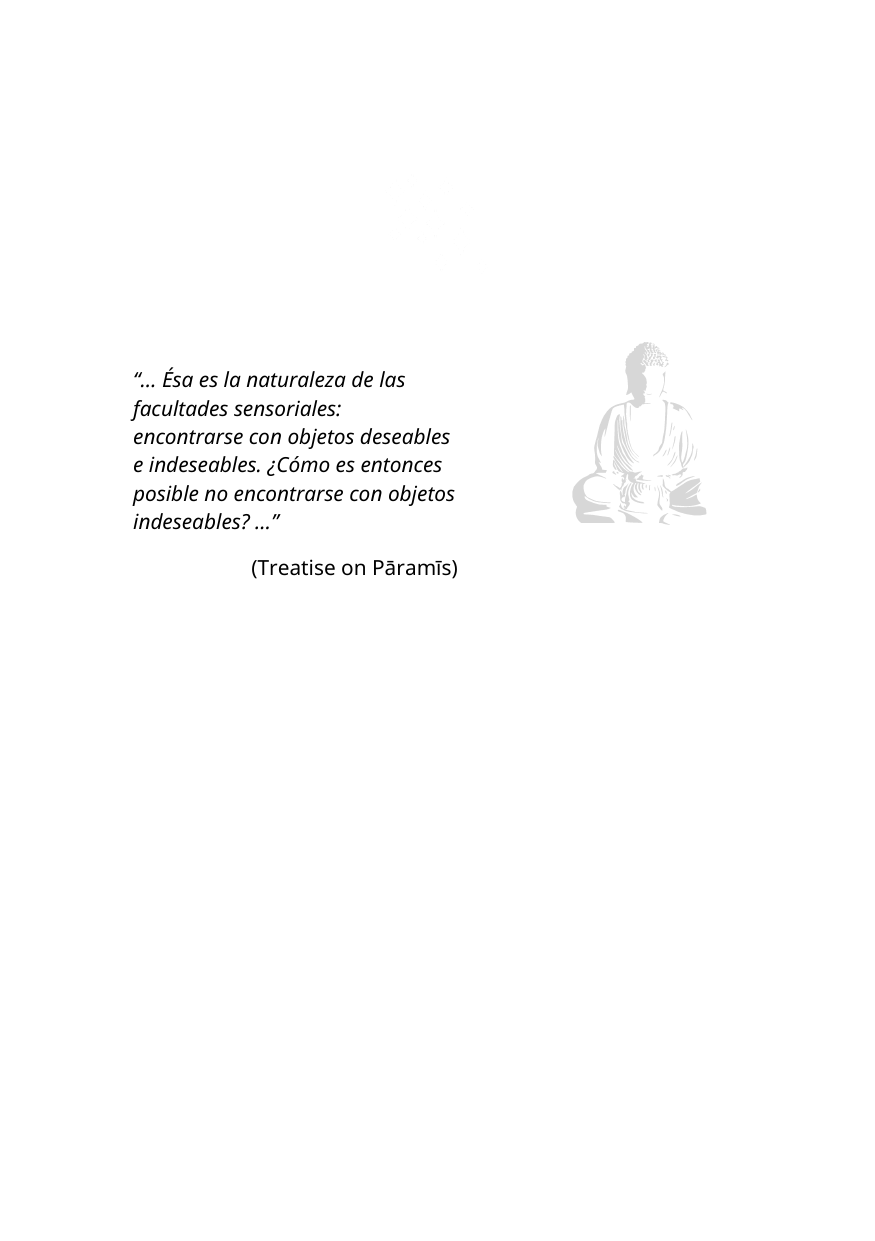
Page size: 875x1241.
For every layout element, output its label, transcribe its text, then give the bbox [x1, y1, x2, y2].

text “… Ésa es la naturaleza de las facultades sensoriales: encontrarse con objetos deseables e indeseables. ¿Cómo es entonces posible no encontrarse con objetos indeseables? …” [133, 365, 458, 536]
text (Treatise on Pāramīs) [59, 553, 458, 581]
